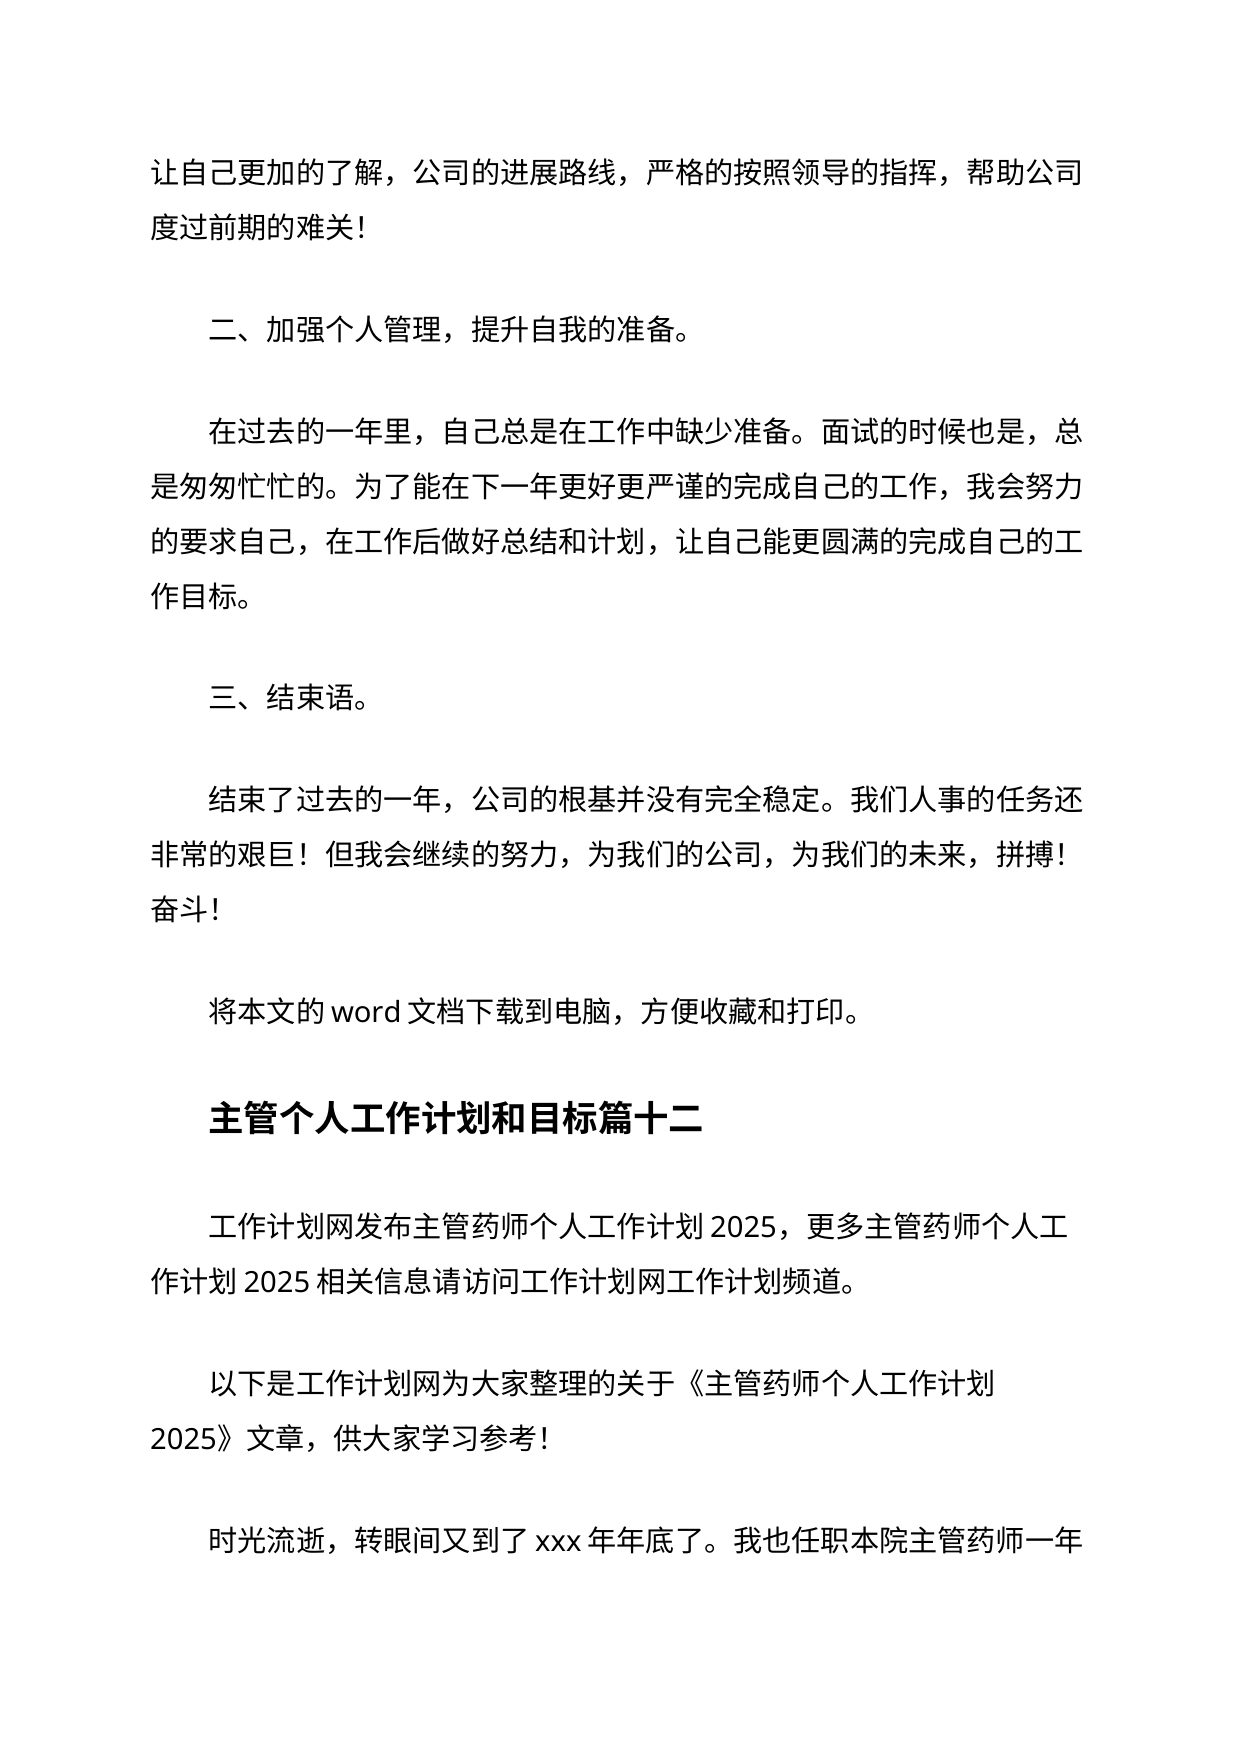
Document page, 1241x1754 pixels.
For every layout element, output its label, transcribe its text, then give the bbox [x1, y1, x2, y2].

text 以下是工作计划网为大家整理的关于《主管药师个人工作计划2025》文章，供大家学习参考！ [150, 1361, 1090, 1458]
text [150, 1517, 1090, 1560]
text 主管个人工作计划和目标篇十二 [150, 1090, 1090, 1141]
text 三、结束语。 [150, 675, 1090, 717]
text 在过去的一年里，自己总是在工作中缺少准备。面试的时候也是，总是匆匆忙忙的。为了能在下一年更好更严谨的完成自己的工作，我会努力的要求自己，在工作后做好总结和计划，让自己能更圆满的完成自己的工作目标。 [150, 408, 1090, 615]
text 工作计划网发布主管药师个人工作计划2025，更多主管药师个人工作计划2025相关信息请访问工作计划网工作计划频道。 [150, 1204, 1090, 1301]
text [150, 150, 1090, 247]
text 将本文的word文档下载到电脑，方便收藏和打印。 [150, 988, 1090, 1031]
text 二、加强个人管理，提升自我的准备。 [150, 307, 1090, 349]
text 结束了过去的一年，公司的根基并没有完全稳定。我们人事的任务还非常的艰巨！但我会继续的努力，为我们的公司，为我们的未来，拼搏！奋斗！ [150, 777, 1090, 929]
